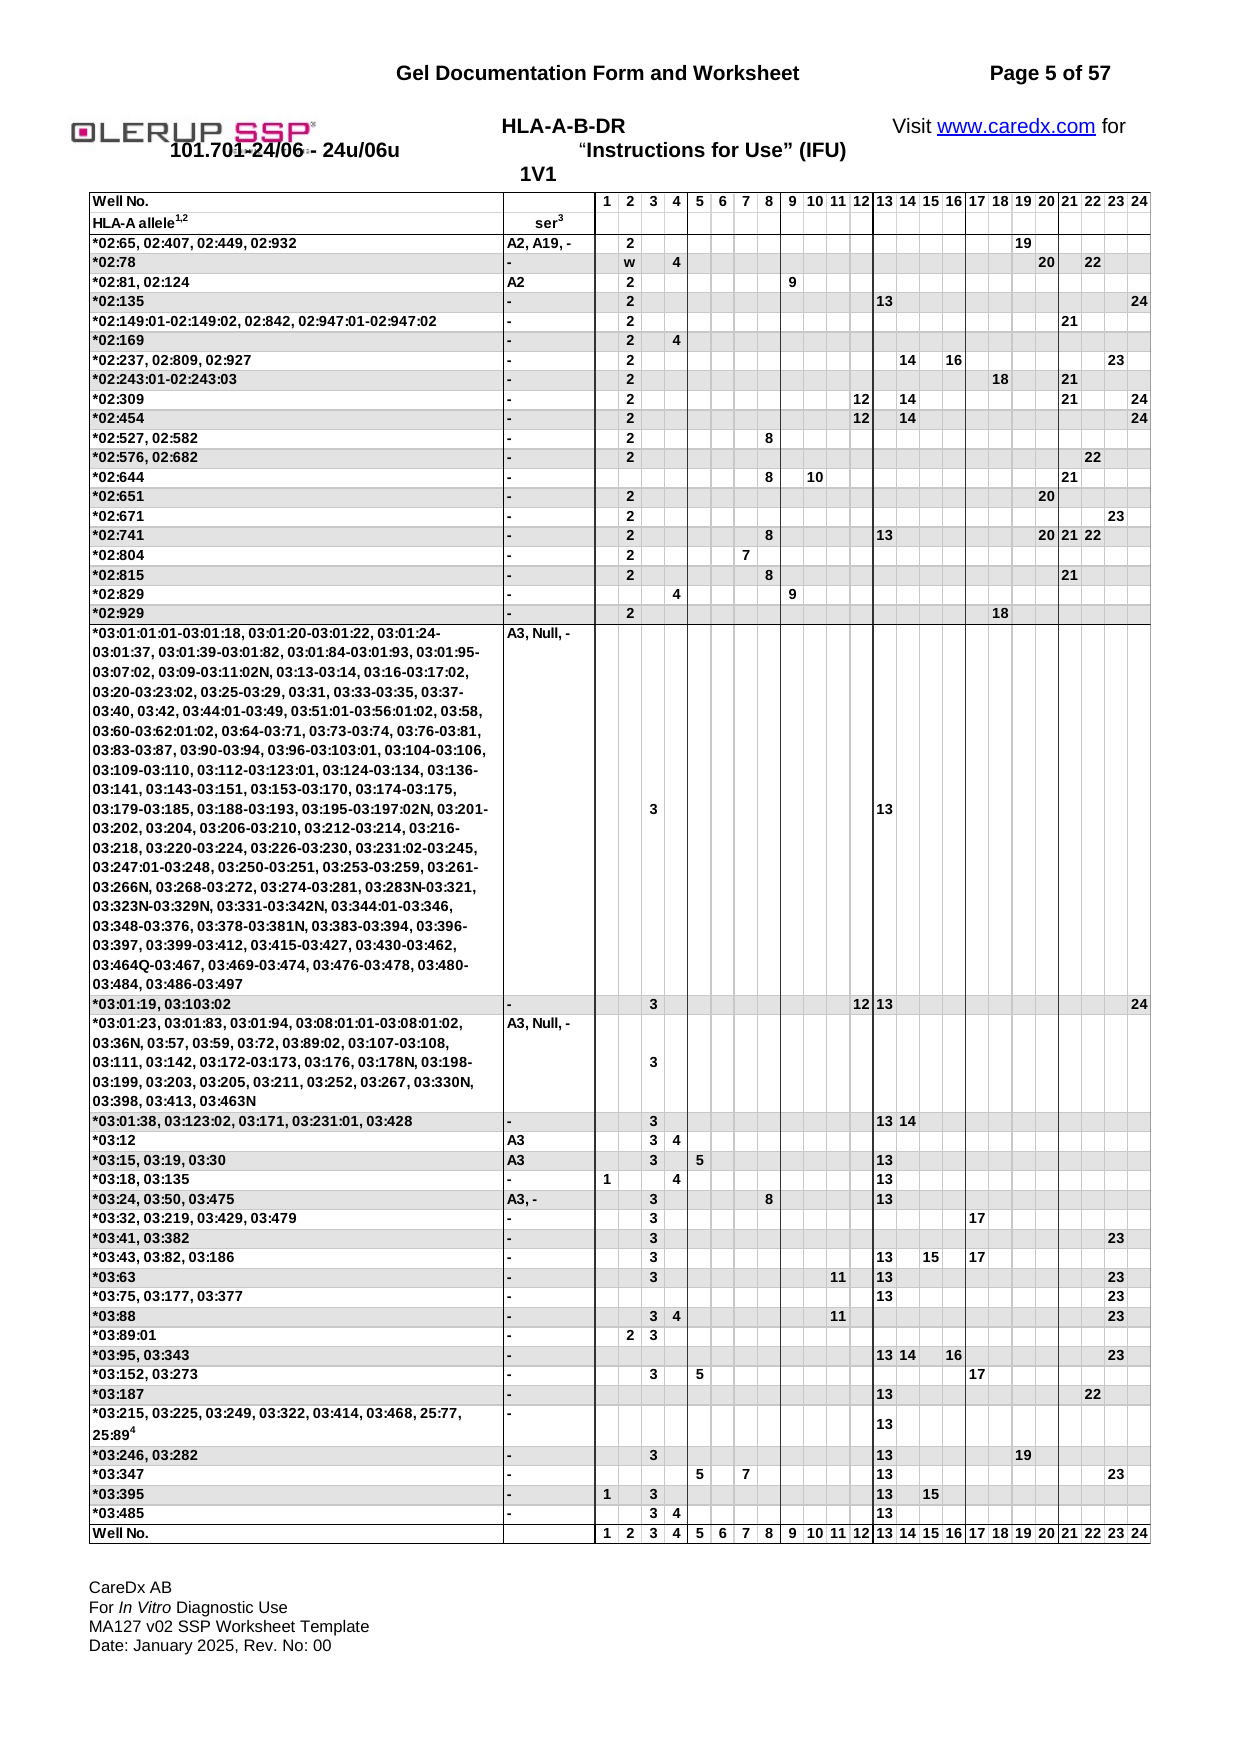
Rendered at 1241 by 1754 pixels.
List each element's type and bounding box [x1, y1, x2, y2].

picture [41, 115, 347, 157]
picture [225, 145, 229, 155]
picture [185, 145, 189, 155]
picture [284, 145, 288, 155]
